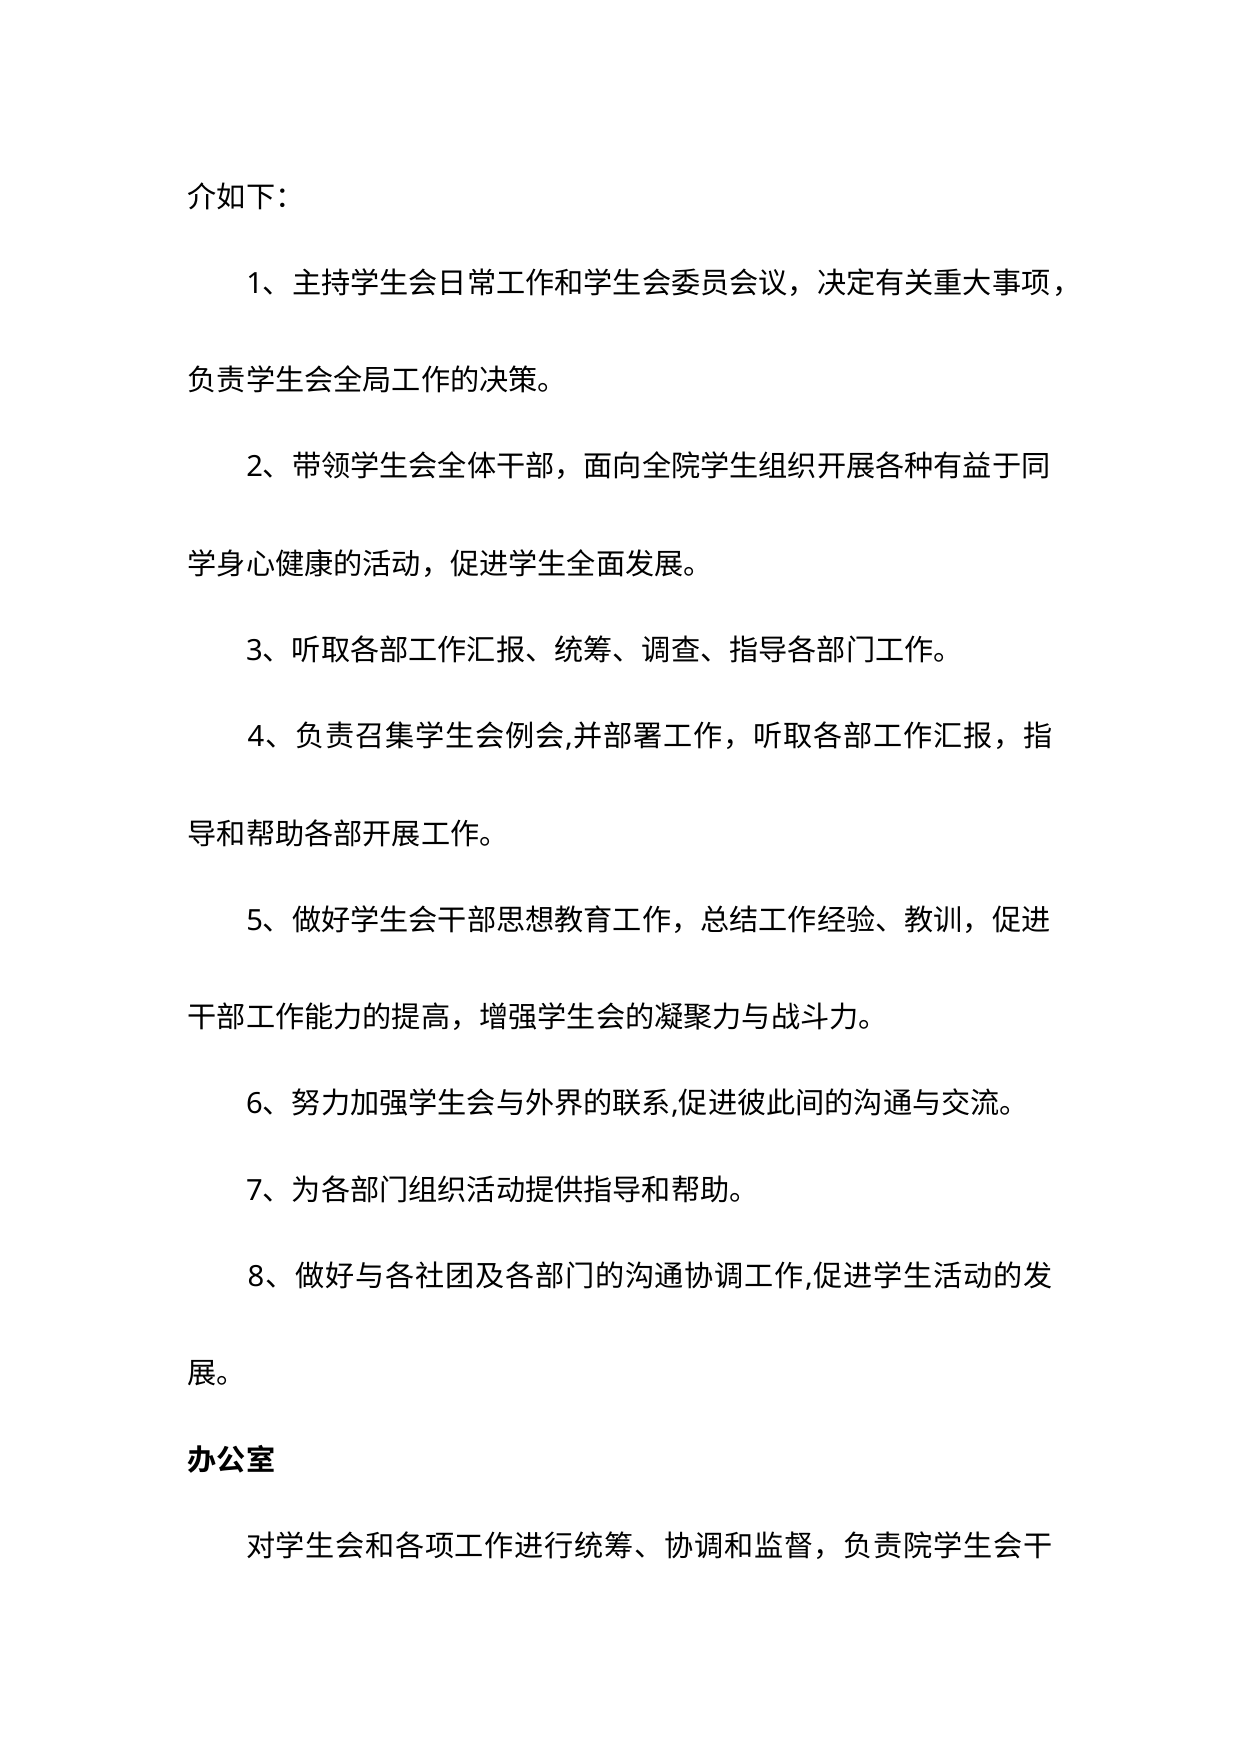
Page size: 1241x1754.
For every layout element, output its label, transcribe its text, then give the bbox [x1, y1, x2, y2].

text 1、主持学生会日常工作和学生会委员会议，决定有关重大事项，负责学生会全局工作的决策。 [187, 248, 1053, 411]
text 办公室 [187, 1425, 1053, 1490]
text 6、努力加强学生会与外界的联系,促进彼此间的沟通与交流。 [187, 1069, 1053, 1134]
text 5、做好学生会干部思想教育工作，总结工作经验、教训，促进干部工作能力的提高，增强学生会的凝聚力与战斗力。 [187, 885, 1053, 1048]
text 7、为各部门组织活动提供指导和帮助。 [187, 1155, 1053, 1220]
text 4、负责召集学生会例会,并部署工作，听取各部工作汇报，指导和帮助各部开展工作。 [187, 702, 1053, 864]
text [187, 1511, 1053, 1576]
text 2、带领学生会全体干部，面向全院学生组织开展各种有益于同学身心健康的活动，促进学生全面发展。 [187, 432, 1053, 594]
text 8、做好与各社团及各部门的沟通协调工作,促进学生活动的发展。 [187, 1241, 1053, 1404]
text 3、听取各部工作汇报、统筹、调查、指导各部门工作。 [187, 615, 1053, 680]
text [187, 162, 1053, 227]
